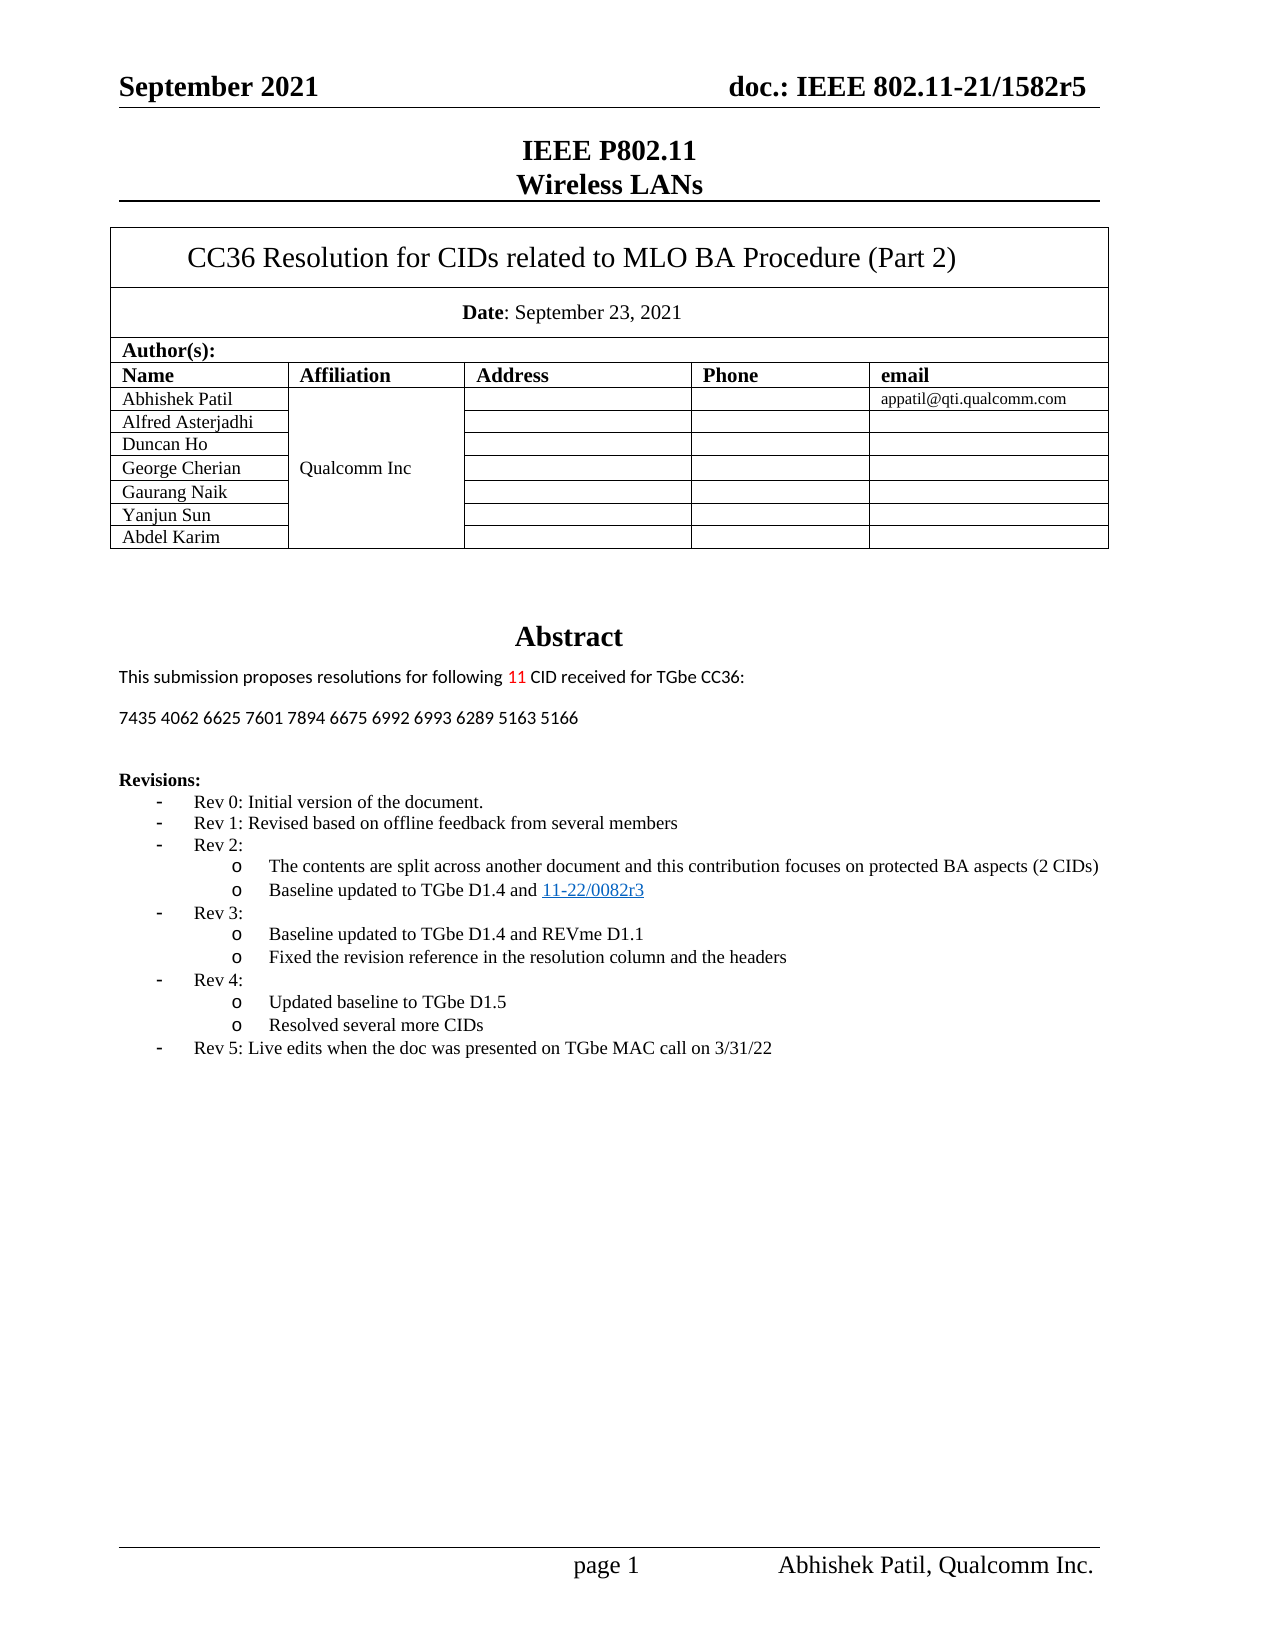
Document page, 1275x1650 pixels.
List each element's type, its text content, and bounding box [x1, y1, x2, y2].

table_cell [465, 411, 691, 432]
table_cell Address [465, 363, 691, 387]
table_cell Duncan Ho [111, 433, 288, 455]
table_cell George Cherian [111, 456, 288, 480]
table_cell Name [111, 363, 288, 387]
table_cell [692, 433, 869, 455]
table_cell [692, 526, 869, 548]
table_cell [465, 481, 691, 502]
list Updated baseline to TGbe D1.5 [231, 991, 1100, 1014]
table_cell Gaurang Naik [111, 481, 288, 502]
list Resolved several more CIDs [231, 1014, 1100, 1037]
table_cell [692, 388, 869, 409]
list The contents are split across another document and this contribution focuses on protected BA aspects (2 CIDs) [231, 855, 1100, 878]
table_cell [870, 411, 1108, 432]
list Rev 1: Revised based on offline feedback from several members [156, 812, 1100, 834]
table_cell [465, 456, 691, 480]
text Abstract [119, 619, 1100, 652]
table_cell [692, 504, 869, 525]
table_cell [870, 526, 1108, 548]
list Rev 0: Initial version of the document. [156, 791, 1100, 812]
table_cell Date: September 23, 2021 [111, 288, 1108, 337]
list Fixed the revision reference in the resolution column and the headers [231, 946, 1100, 969]
list Rev 3: [156, 902, 1100, 923]
table_cell Qualcomm Inc [289, 388, 464, 548]
list Rev 5: Live edits when the doc was presented on TGbe MAC call on 3/31/22 [156, 1037, 1100, 1059]
table_cell Affiliation [289, 363, 464, 387]
text 7435 4062 6625 7601 7894 6675 6992 6993 6289 5163 5166 [119, 706, 1100, 729]
table_cell Author(s): [111, 338, 1108, 362]
table_cell [692, 481, 869, 502]
table_cell [692, 456, 869, 480]
table_cell appatil@qti.qualcomm.com [870, 388, 1108, 409]
table_cell Yanjun Sun [111, 504, 288, 525]
table_cell Alfred Asterjadhi [111, 411, 288, 432]
table_cell Phone [692, 363, 869, 387]
table_header CC36 Resolution for CIDs related to MLO BA Procedure (Part 2) [111, 228, 1108, 287]
table_cell Abdel Karim [111, 526, 288, 548]
table_cell [870, 504, 1108, 525]
table_cell [870, 433, 1108, 455]
text This submission proposes resolutions for following 11 CID received for TGbe CC36: [119, 665, 1100, 688]
table_cell [870, 481, 1108, 502]
table_cell email [870, 363, 1108, 387]
table_cell [465, 504, 691, 525]
table_cell [465, 388, 691, 409]
text IEEE P802.11 Wireless LANs [119, 133, 1100, 200]
list Rev 4: [156, 969, 1100, 991]
table_cell [870, 456, 1108, 480]
table_cell Abhishek Patil [111, 388, 288, 409]
list Baseline updated to TGbe D1.4 and 11-22/0082r3 [231, 878, 1100, 902]
table_cell [465, 433, 691, 455]
list Rev 2: [156, 834, 1100, 855]
list Baseline updated to TGbe D1.4 and REVme D1.1 [231, 923, 1100, 946]
table_cell [465, 526, 691, 548]
table_cell [692, 411, 869, 432]
text Revisions: [119, 769, 1100, 791]
